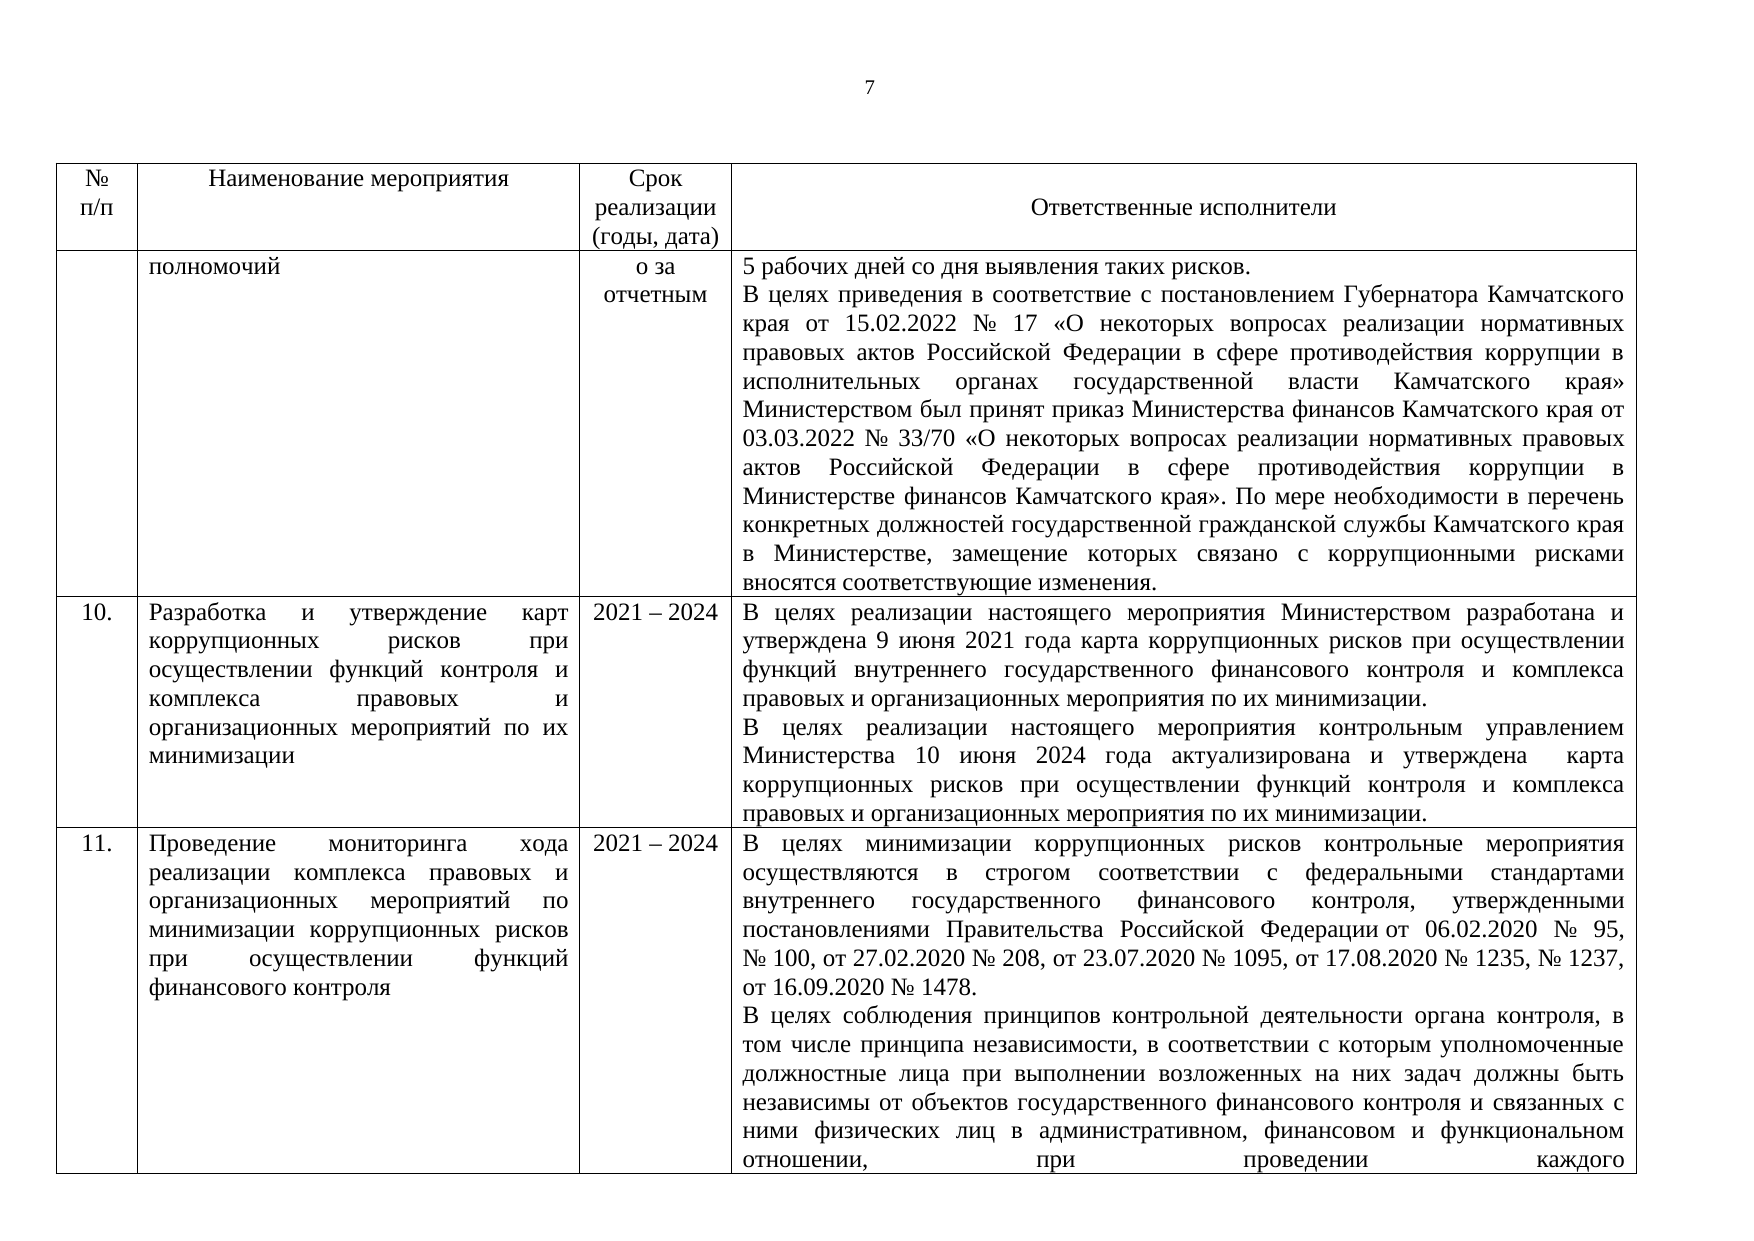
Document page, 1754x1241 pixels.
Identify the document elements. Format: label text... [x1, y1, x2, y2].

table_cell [580, 251, 731, 596]
table_header № п/п [57, 164, 137, 250]
table_cell В целях реализации настоящего мероприятия Министерством разработана и утверждена 9 июня 2021 года карта коррупционных рисков при осуществлении функций внутреннего государственного финансового контроля и комплекса правовых и организационных мероприятия по их минимизации. В целях реализации настоящего мероприятия контрольным управлением Министерства 10 июня 2024 года актуализирована и утверждена карта коррупционных рисков при осуществлении функций контроля и комплекса правовых и организационных мероприятия по их минимизации. [732, 597, 1636, 827]
table_cell 2021 – 2024 [580, 828, 731, 1173]
table_header Наименование мероприятия [138, 164, 579, 250]
table_header Срок реализации (годы, дата) [580, 164, 731, 250]
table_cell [732, 251, 1636, 596]
table_cell 10. [57, 597, 137, 827]
table_cell Разработка и утверждение карт коррупционных рисков при осуществлении функций контроля и комплекса правовых и организационных мероприятий по их минимизации [138, 597, 579, 827]
table_cell 9. [57, 251, 137, 596]
table_header Ответственные исполнители [732, 164, 1636, 250]
table_cell 11. [57, 828, 137, 1173]
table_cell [138, 828, 579, 1173]
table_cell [732, 828, 1636, 1173]
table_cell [138, 251, 579, 596]
table_cell 2021 – 2024 [580, 597, 731, 827]
